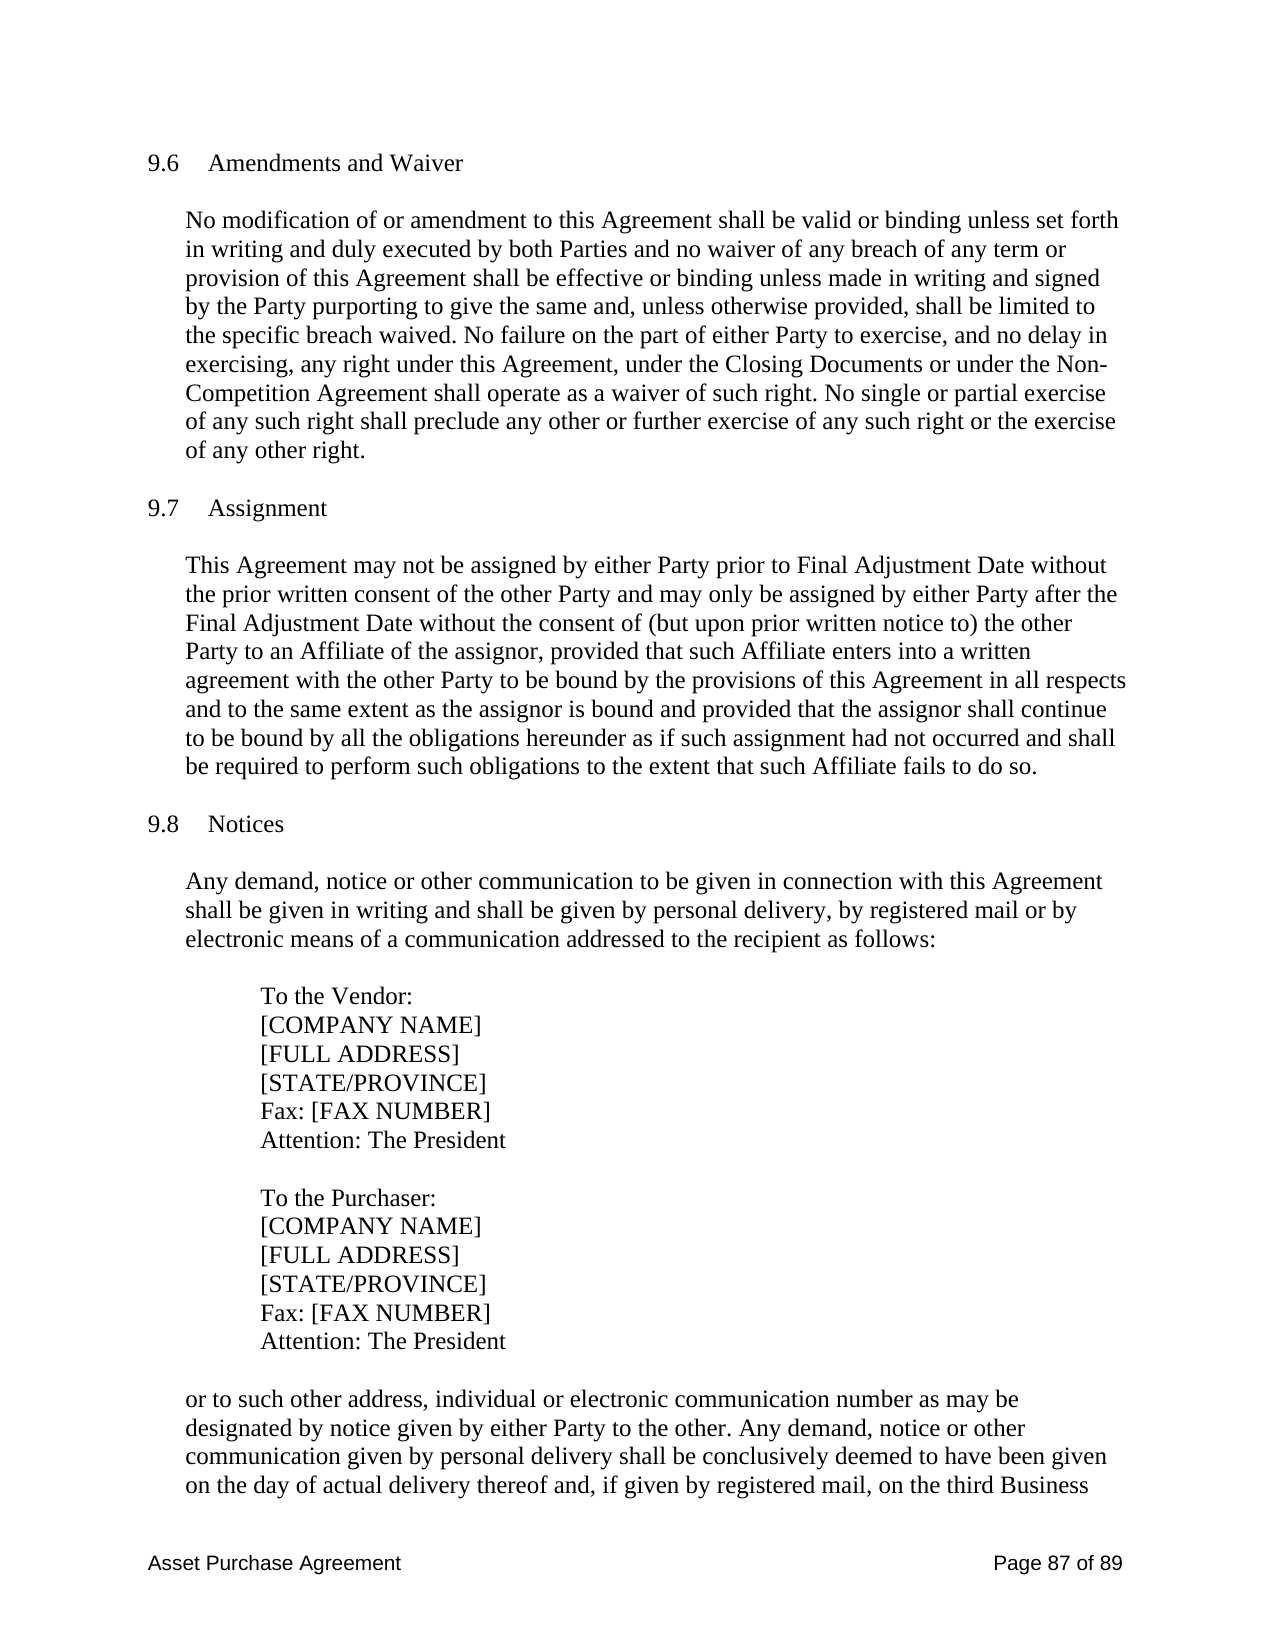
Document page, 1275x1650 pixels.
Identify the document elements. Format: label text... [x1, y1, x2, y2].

text This Agreement may not be assigned by either Party prior to Final Adjustment Date without the prior written consent of the other Party and may only be assigned by either Party after the Final Adjustment Date without the consent of (but upon prior written notice to) the other Party to an Affiliate of the assignor, provided that such Affiliate enters into a written agreement with the other Party to be bound by the provisions of this Agreement in all respects and to the same extent as the assignor is bound and provided that the assignor shall continue to be bound by all the obligations hereunder as if such assignment had not occurred and shall be required to perform such obligations to the extent that such Affiliate fails to do so. [185, 550, 1127, 780]
text No modification of or amendment to this Agreement shall be valid or binding unless set forth in writing and duly executed by both Parties and no waiver of any breach of any term or provision of this Agreement shall be effective or binding unless made in writing and signed by the Party purporting to give the same and, unless otherwise provided, shall be limited to the specific breach waived. No failure on the part of either Party to exercise, and no delay in exercising, any right under this Agreement, under the Closing Documents or under the Non-Competition Agreement shall operate as a waiver of such right. No single or partial exercise of any such right shall preclude any other or further exercise of any such right or the exercise of any other right. [185, 205, 1127, 464]
text [COMPANY NAME] [260, 1211, 1127, 1240]
subtitle Notices [148, 809, 1127, 838]
subtitle Assignment [148, 493, 1127, 521]
text [FULL ADDRESS] [260, 1039, 1127, 1068]
text Attention: The President [260, 1326, 1127, 1355]
subtitle Amendments and Waiver [148, 148, 1127, 176]
text Attention: The President [260, 1125, 1127, 1154]
text To the Purchaser: [260, 1183, 1127, 1211]
text [STATE/PROVINCE] [260, 1269, 1127, 1298]
text [STATE/PROVINCE] [260, 1068, 1127, 1096]
text [FULL ADDRESS] [260, 1240, 1127, 1269]
text [COMPANY NAME] [260, 1010, 1127, 1039]
text To the Vendor: [260, 981, 1127, 1010]
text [185, 1384, 1127, 1499]
text Any demand, notice or other communication to be given in connection with this Agreement shall be given in writing and shall be given by personal delivery, by registered mail or by electronic means of a communication addressed to the recipient as follows: [185, 866, 1127, 953]
text Fax: [FAX NUMBER] [260, 1298, 1127, 1326]
text Fax: [FAX NUMBER] [260, 1096, 1127, 1125]
